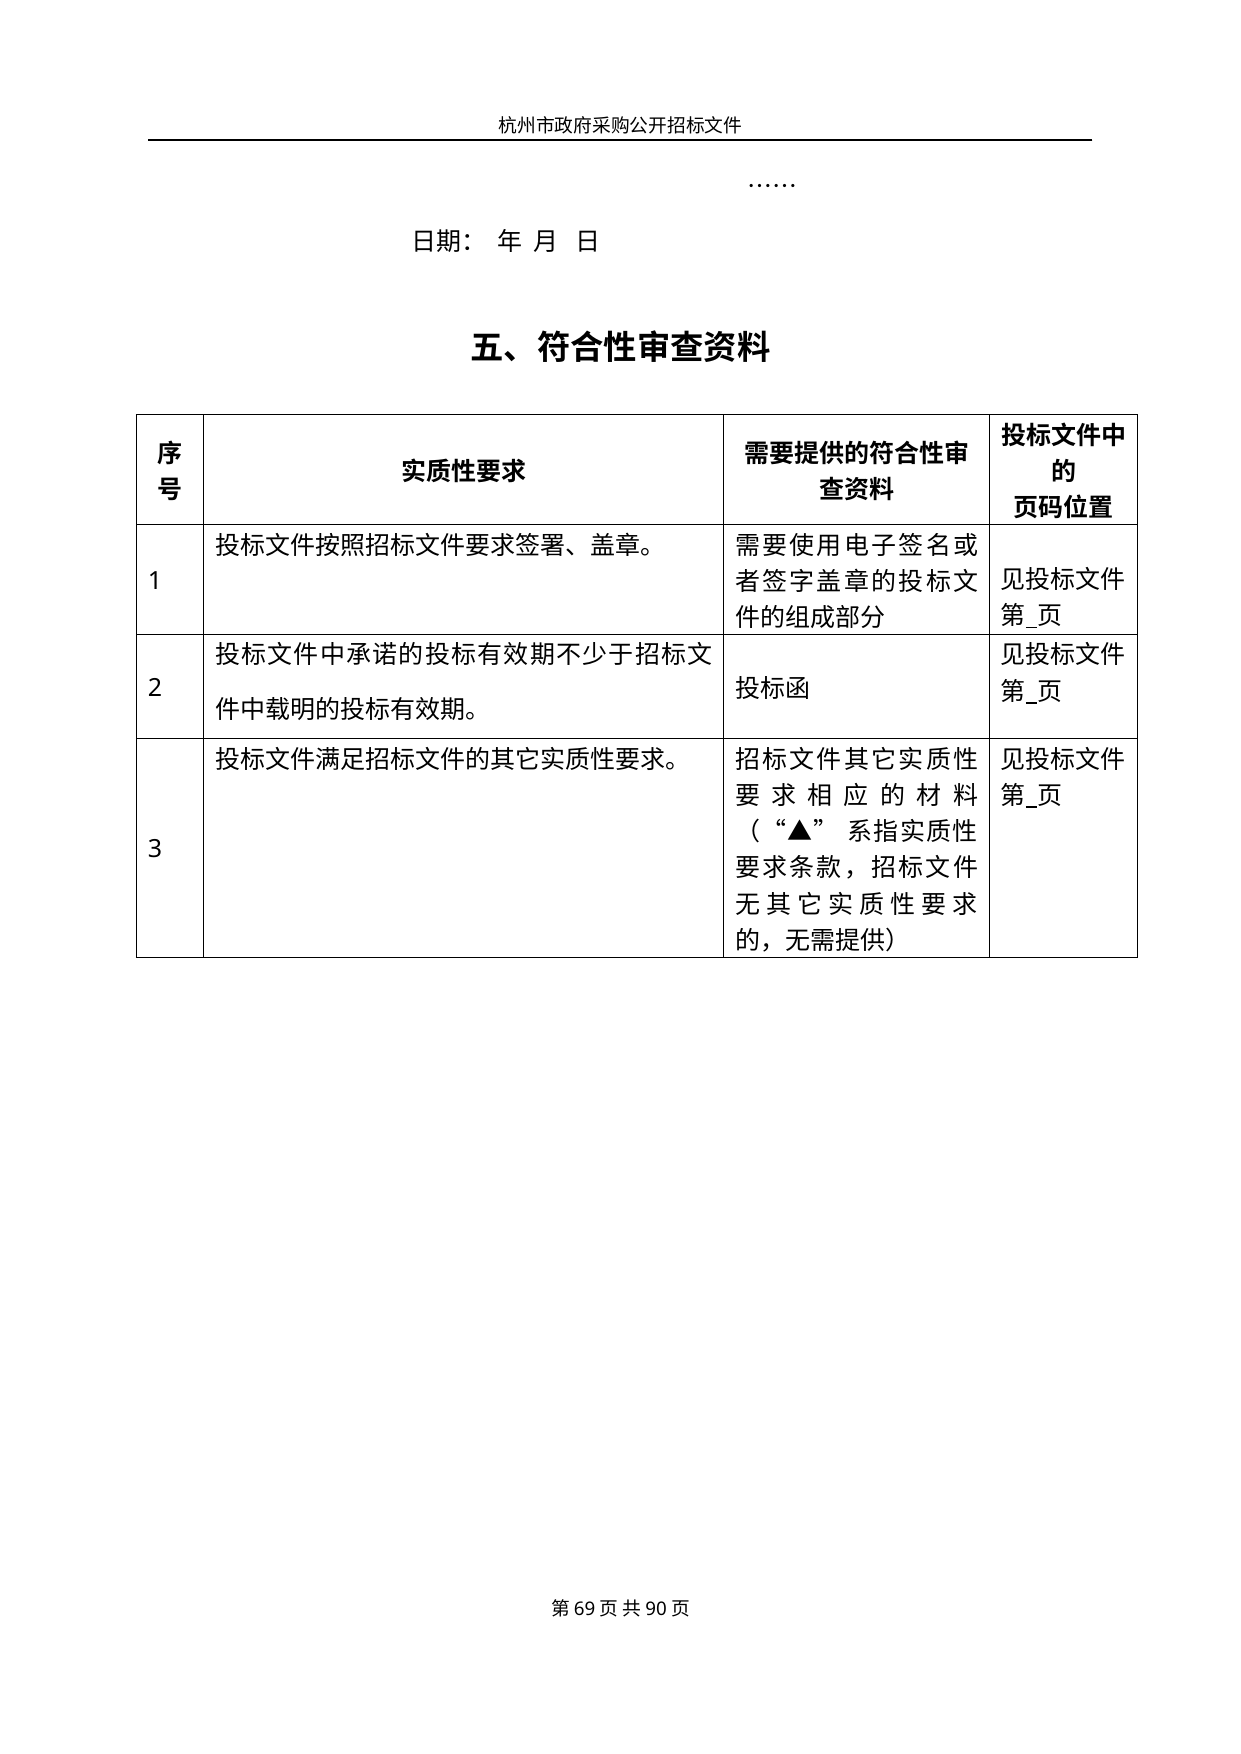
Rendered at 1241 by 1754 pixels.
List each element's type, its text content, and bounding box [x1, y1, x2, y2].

table_cell 见投标文件 第 页 [990, 525, 1137, 634]
table_cell 见投标文件第 页 [990, 635, 1137, 738]
table_cell 需要使用电子签名或者签字盖章的投标文件的组成部分 [724, 525, 989, 634]
table_cell 2 [137, 635, 203, 738]
text 日期： 年 月 日 [148, 221, 1092, 257]
text …… [148, 167, 1092, 203]
table_cell 投标文件中承诺的投标有效期不少于招标文件中载明的投标有效期。 [204, 635, 723, 738]
table_cell 见投标文件第 页 [990, 739, 1137, 957]
table_cell 3 [137, 739, 203, 957]
table_header 序号 [137, 415, 203, 524]
table_cell 投标文件按照招标文件要求签署、盖章。 [204, 525, 723, 634]
table_header 投标文件中的 页码位置 [990, 415, 1137, 524]
table_cell 招标文件其它实质性要求相应的材料（“▲” 系指实质性要求条款，招标文件无其它实质性要求的，无需提供） [724, 739, 989, 957]
table_cell 1 [137, 525, 203, 634]
table_header 需要提供的符合性审查资料 [724, 415, 989, 524]
table_cell 投标文件满足招标文件的其它实质性要求。 [204, 739, 723, 957]
table_cell 投标函 [724, 635, 989, 738]
table_header 实质性要求 [204, 415, 723, 524]
text 五、符合性审查资料 [148, 321, 1092, 369]
